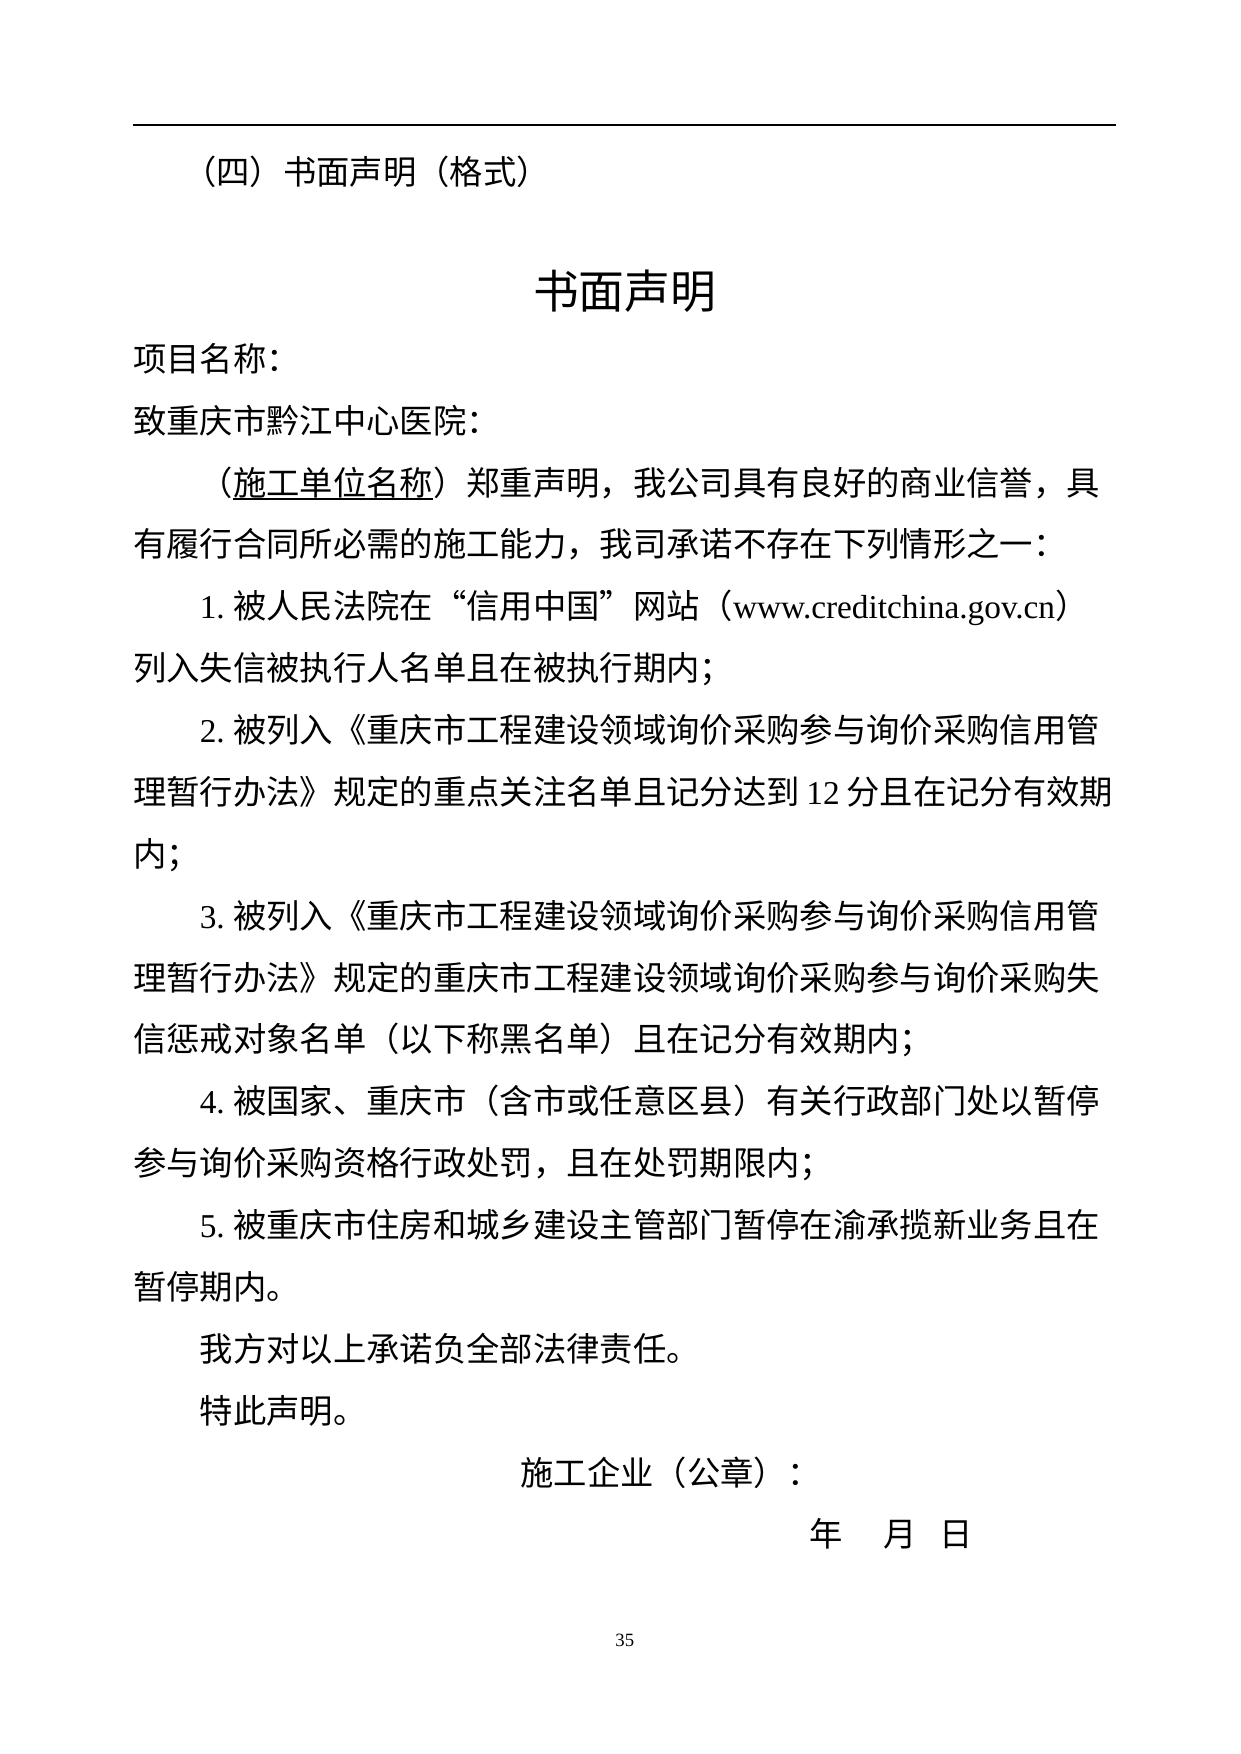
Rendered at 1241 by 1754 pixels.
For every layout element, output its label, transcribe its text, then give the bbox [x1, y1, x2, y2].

text 3. 被列入《重庆市工程建设领域询价采购参与询价采购信用管理暂行办法》规定的重庆市工程建设领域询价采购参与询价采购失信惩戒对象名单（以下称黑名单）且在记分有效期内； [133, 879, 1116, 1064]
text 4. 被国家、重庆市（含市或任意区县）有关行政部门处以暂停参与询价采购资格行政处罚，且在处罚期限内； [133, 1064, 1116, 1188]
text 施工企业（公章）： [133, 1436, 1016, 1497]
text 1. 被人民法院在“信用中国”网站（www.creditchina.gov.cn）列入失信被执行人名单且在被执行期内； [133, 569, 1116, 693]
text 特此声明。 [133, 1374, 1116, 1436]
text 致重庆市黔江中心医院： [133, 384, 1116, 446]
text 项目名称： [133, 322, 1116, 384]
text 我方对以上承诺负全部法律责任。 [133, 1312, 1116, 1374]
text （施工单位名称）郑重声明，我公司具有良好的商业信誉，具有履行合同所必需的施工能力，我司承诺不存在下列情形之一： [133, 446, 1116, 569]
text 书面声明 [133, 255, 1116, 322]
text （四）书面声明（格式） [133, 148, 1116, 193]
text 年 月 日 [133, 1497, 1116, 1559]
text 2. 被列入《重庆市工程建设领域询价采购参与询价采购信用管理暂行办法》规定的重点关注名单且记分达到12分且在记分有效期内； [133, 693, 1116, 879]
text 5. 被重庆市住房和城乡建设主管部门暂停在渝承揽新业务且在暂停期内。 [133, 1188, 1116, 1312]
